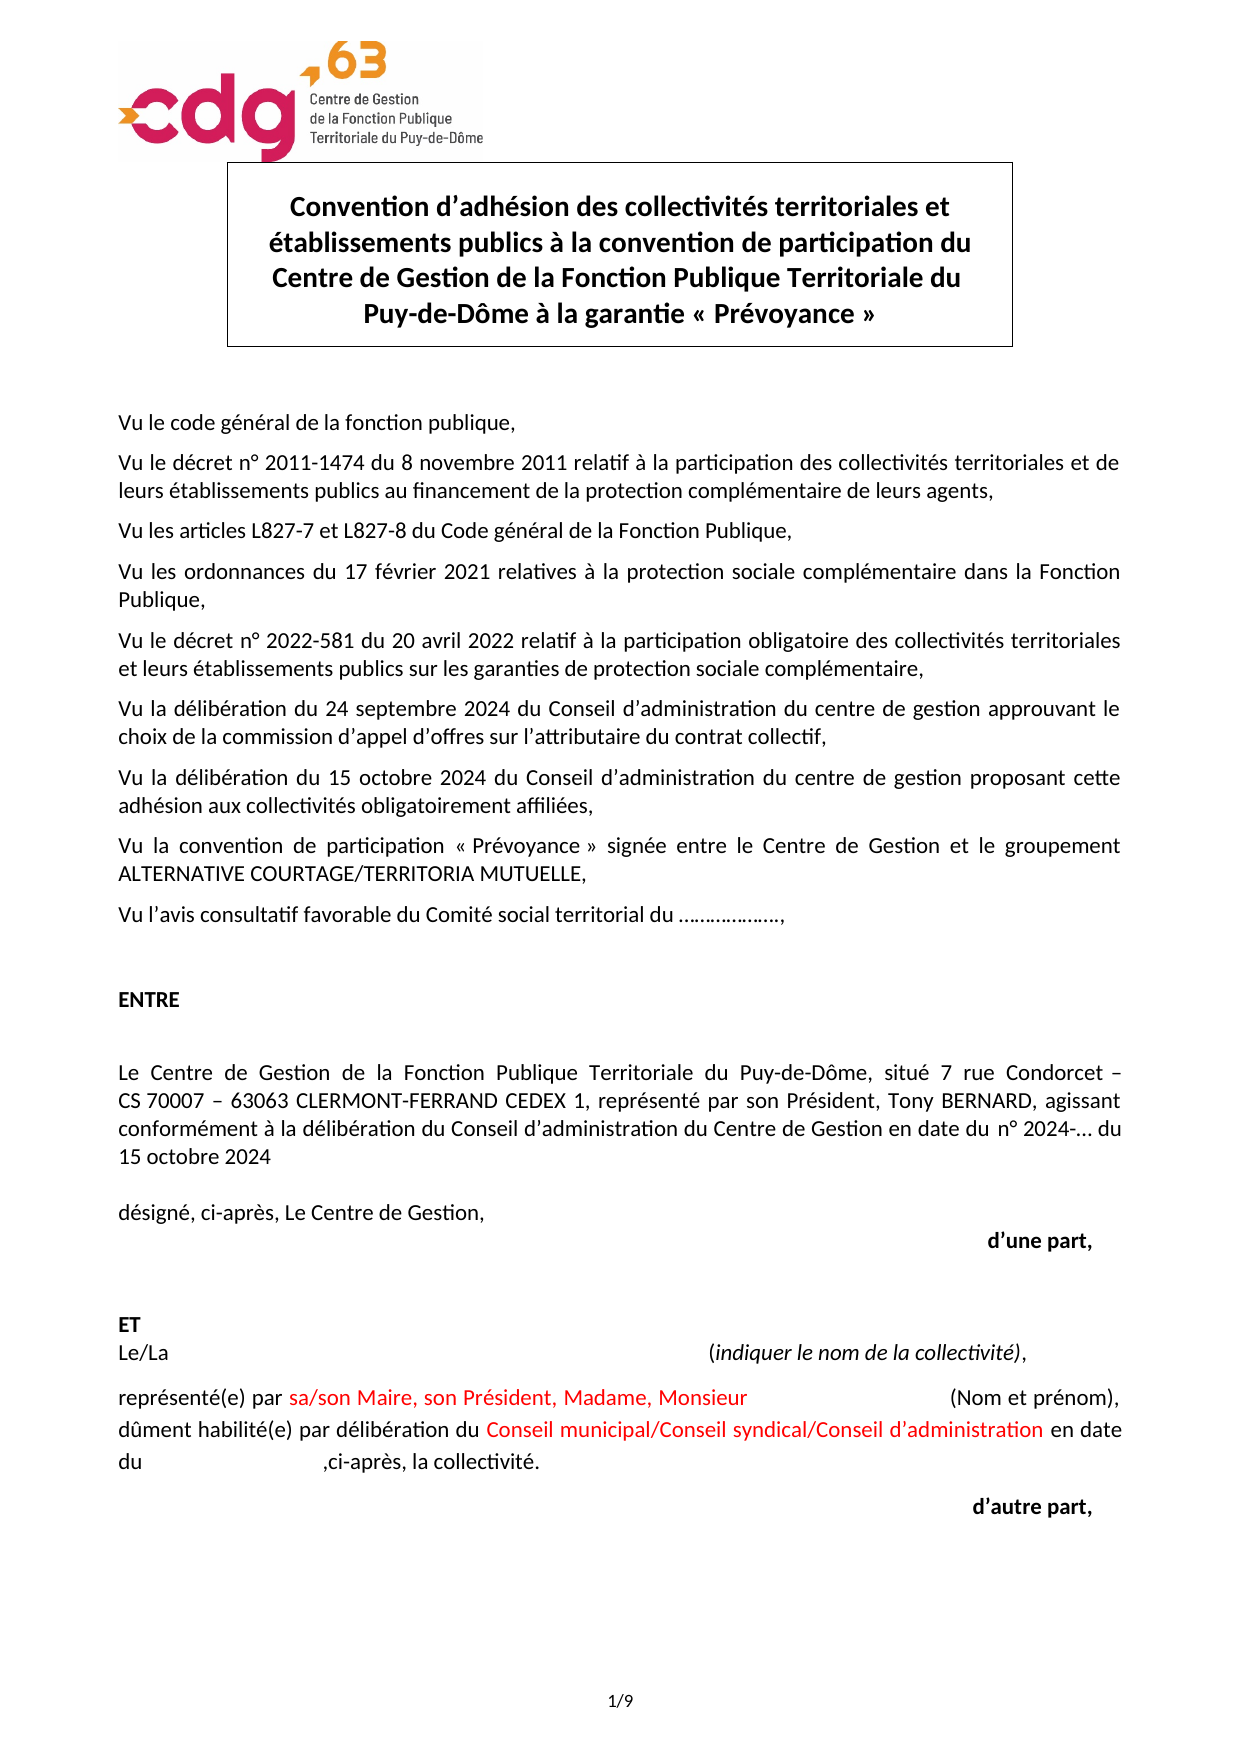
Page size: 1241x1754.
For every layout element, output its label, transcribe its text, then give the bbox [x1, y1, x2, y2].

text ENTRE [118, 985, 1122, 1013]
text Vu la convention de participation « Prévoyance » signée entre le Centre de Gestion et le groupement ALTERNATIVE COURTAGE/TERRITORIA MUTUELLE, [118, 831, 1122, 887]
text d’une part, [118, 1226, 1122, 1254]
text Vu la délibération du 15 octobre 2024 du Conseil d’administration du centre de gestion proposant cette adhésion aux collectivités obligatoirement affiliées, [118, 763, 1122, 819]
text désigné, ci-après, Le Centre de Gestion, [118, 1198, 1122, 1226]
text Vu le code général de la fonction publique, [118, 408, 1122, 436]
text Vu le décret n° 2022-581 du 20 avril 2022 relatif à la participation obligatoire des collectivités territoriales et leurs établissements publics sur les garanties de protection sociale complémentaire, [118, 626, 1122, 682]
picture [118, 41, 483, 162]
text Le Centre de Gestion de la Fonction Publique Territoriale du Puy-de-Dôme, situé 7 rue Condorcet – CS 70007 – 63063 CLERMONT-FERRAND CEDEX 1, représenté par son Président, Tony BERNARD, agissant conformément à la délibération du Conseil d’administration du Centre de Gestion en date du n° 2024-… du 15 octobre 2024 [118, 1058, 1122, 1170]
text Vu le décret n° 2011-1474 du 8 novembre 2011 relatif à la participation des collectivités territoriales et de leurs établissements publics au financement de la protection complémentaire de leurs agents, [118, 448, 1122, 504]
text Vu l’avis consultatif favorable du Comité social territorial du ………………., [118, 900, 1122, 928]
text Vu la délibération du 24 septembre 2024 du Conseil d’administration du centre de gestion approuvant le choix de la commission d’appel d’offres sur l’attributaire du contrat collectif, [118, 694, 1122, 750]
text d’autre part, [118, 1492, 1122, 1520]
text représenté(e) par sa/son Maire, son Président, Madame, Monsieur (Nom et prénom), dûment habilité(e) par délibération du Conseil municipal/Conseil syndical/Conseil d’administration en date du ,ci-après, la collectivité. [118, 1383, 1122, 1475]
text ET [118, 1310, 1122, 1338]
text Vu les articles L827-7 et L827-8 du Code général de la Fonction Publique, [118, 517, 1122, 545]
text Convention d’adhésion des collectivités territoriales et établissements publics à la convention de participation du Centre de Gestion de la Fonction Publique Territoriale du Puy-de-Dôme à la garantie « Prévoyance » [228, 187, 1012, 331]
text Le/La (indiquer le nom de la collectivité), [118, 1338, 1122, 1366]
text Vu les ordonnances du 17 février 2021 relatives à la protection sociale complémentaire dans la Fonction Publique, [118, 557, 1122, 613]
